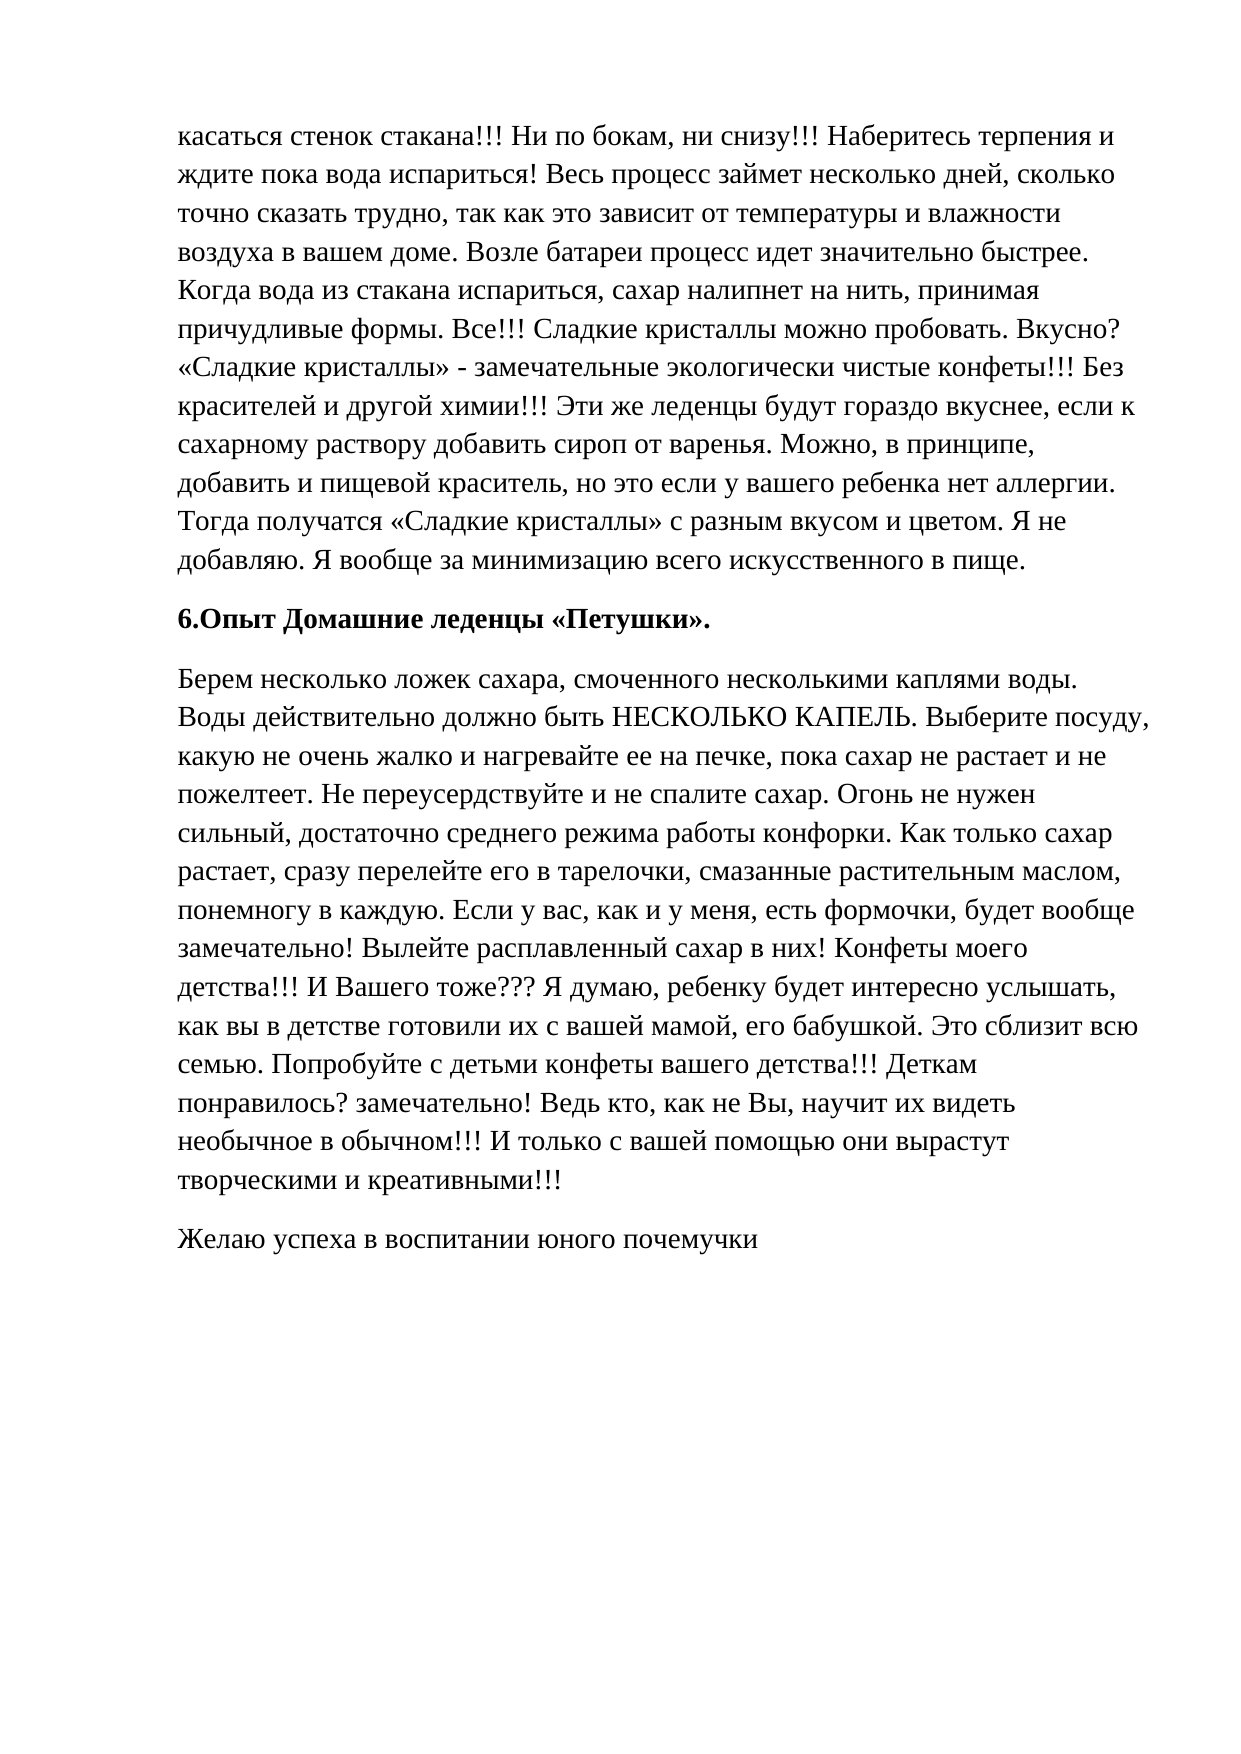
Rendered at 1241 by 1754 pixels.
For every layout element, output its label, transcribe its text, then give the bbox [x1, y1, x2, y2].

text 6.Опыт Домашние леденцы «Петушки». [177, 601, 1152, 635]
text Берем несколько ложек сахара, смоченного несколькими каплями воды. Воды действительно должно быть НЕСКОЛЬКО КАПЕЛЬ. Выберите посуду, какую не очень жалко и нагревайте ее на печке, пока сахар не растает и не пожелтеет. Не переусердствуйте и не спалите сахар. Огонь не нужен сильный, достаточно среднего режима работы конфорки. Как только сахар растает, сразу перелейте его в тарелочки, смазанные растительным маслом, понемногу в каждую. Если у вас, как и у меня, есть формочки, будет вообще замечательно! Вылейте расплавленный сахар в них! Конфеты моего детства!!! И Вашего тоже??? Я думаю, ребенку будет интересно услышать, как вы в детстве готовили их с вашей мамой, его бабушкой. Это сблизит всю семью. Попробуйте с детьми конфеты вашего детства!!! Деткам понравилось? замечательно! Ведь кто, как не Вы, научит их видеть необычное в обычном!!! И только с вашей помощью они вырастут творческими и креативными!!! [177, 661, 1152, 1195]
text Желаю успеха в воспитании юного почемучки [177, 1221, 1152, 1255]
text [177, 118, 1152, 576]
